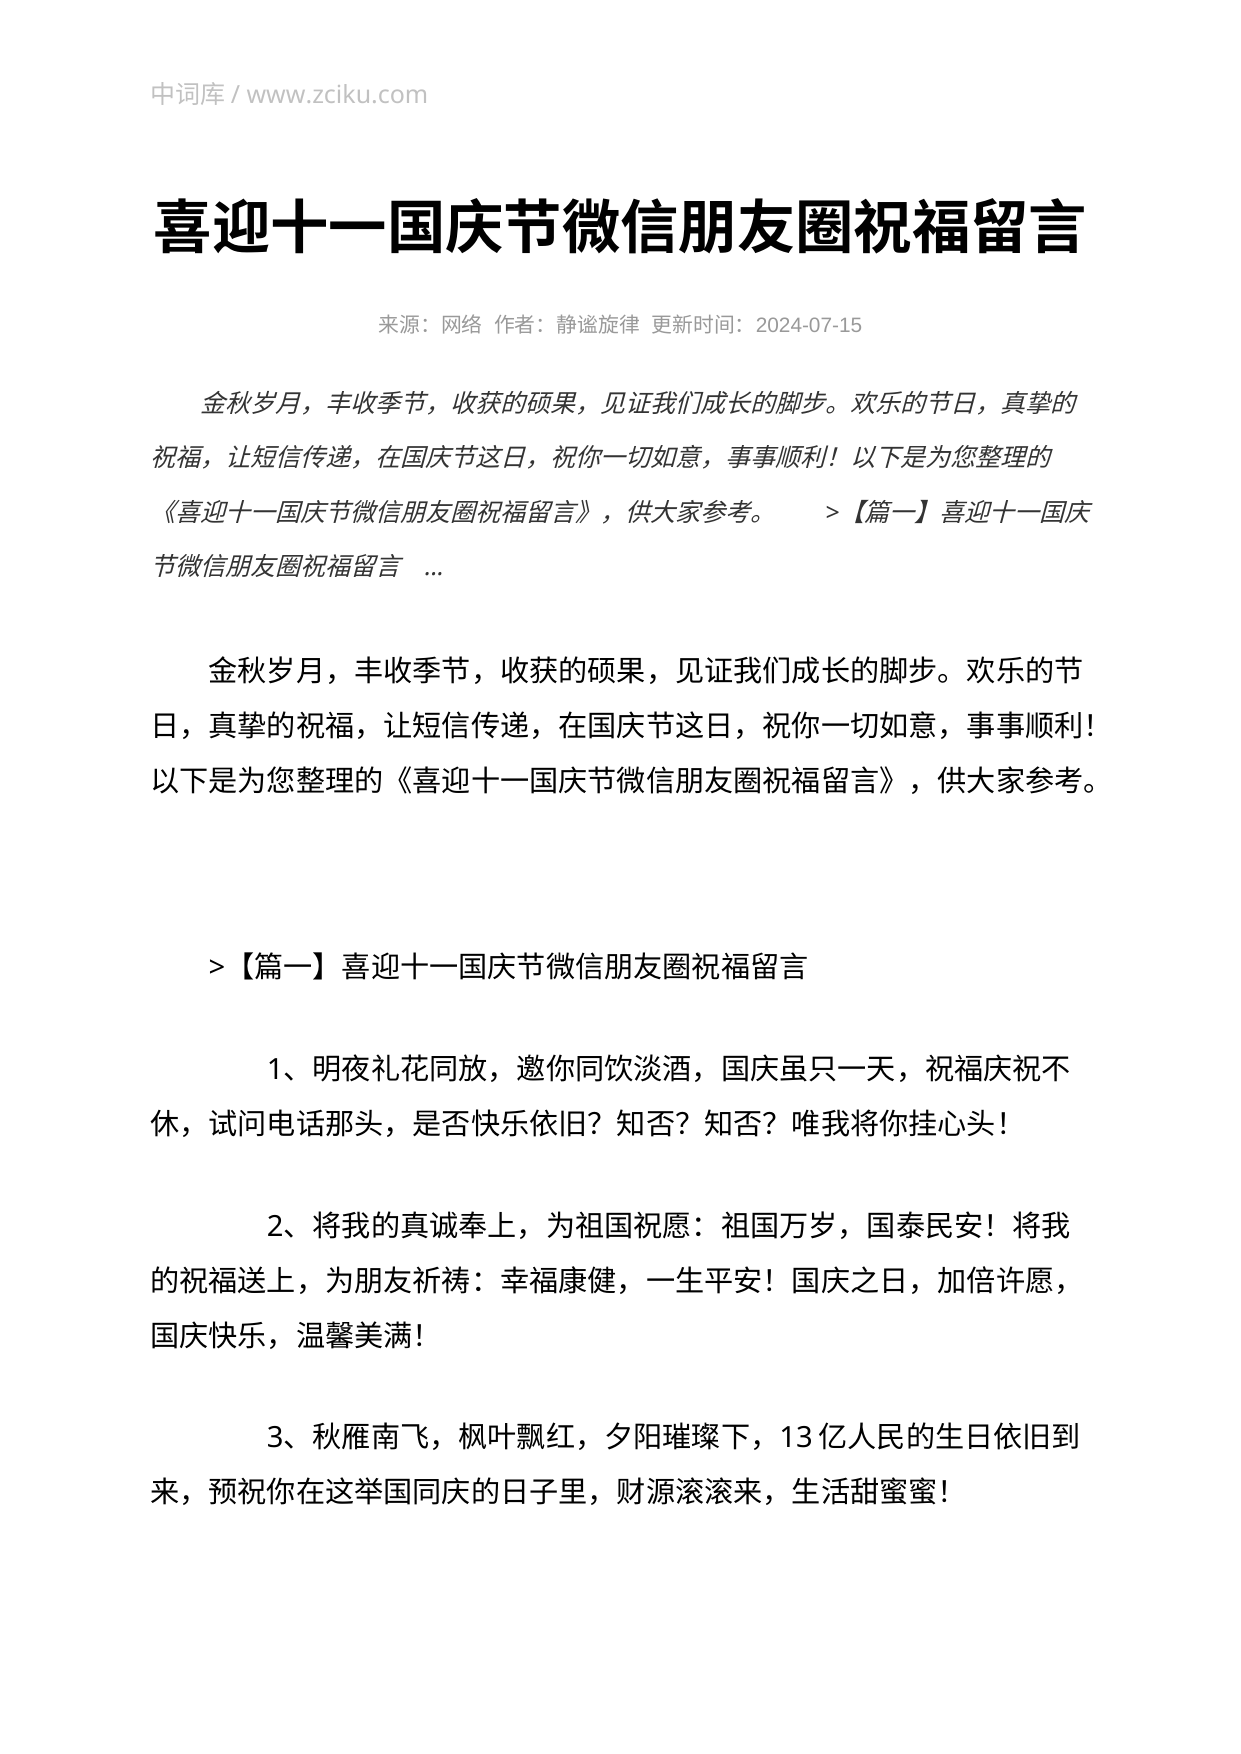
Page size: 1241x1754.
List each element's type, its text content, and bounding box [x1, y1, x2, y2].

text 2、将我的真诚奉上，为祖国祝愿：祖国万岁，国泰民安！将我的祝福送上，为朋友祈祷：幸福康健，一生平安！国庆之日，加倍许愿，国庆快乐，温馨美满！ [150, 1202, 1090, 1354]
text >【篇一】喜迎十一国庆节微信朋友圈祝福留言 [150, 943, 1090, 986]
text 1、明夜礼花同放，邀你同饮淡酒，国庆虽只一天，祝福庆祝不休，试问电话那头，是否快乐依旧？知否？知否？唯我将你挂心头！ [150, 1046, 1090, 1143]
text 来源：网络 作者：静谧旋律 更新时间：2024-07-15 [150, 313, 1090, 337]
text 3、秋雁南飞，枫叶飘红，夕阳璀璨下，13亿人民的生日依旧到来，预祝你在这举国同庆的日子里，财源滚滚来，生活甜蜜蜜！ [150, 1414, 1090, 1511]
text 金秋岁月，丰收季节，收获的硕果，见证我们成长的脚步。欢乐的节日，真挚的祝福，让短信传递，在国庆节这日，祝你一切如意，事事顺利！以下是为您整理的《喜迎十一国庆节微信朋友圈祝福留言》，供大家参考。 [150, 648, 1090, 800]
subtitle 喜迎十一国庆节微信朋友圈祝福留言 [150, 181, 1090, 266]
text 金秋岁月，丰收季节，收获的硕果，见证我们成长的脚步。欢乐的节日，真挚的祝福，让短信传递，在国庆节这日，祝你一切如意，事事顺利！以下是为您整理的《喜迎十一国庆节微信朋友圈祝福留言》，供大家参考。 >【篇一】喜迎十一国庆节微信朋友圈祝福留言 ... [150, 383, 1090, 583]
